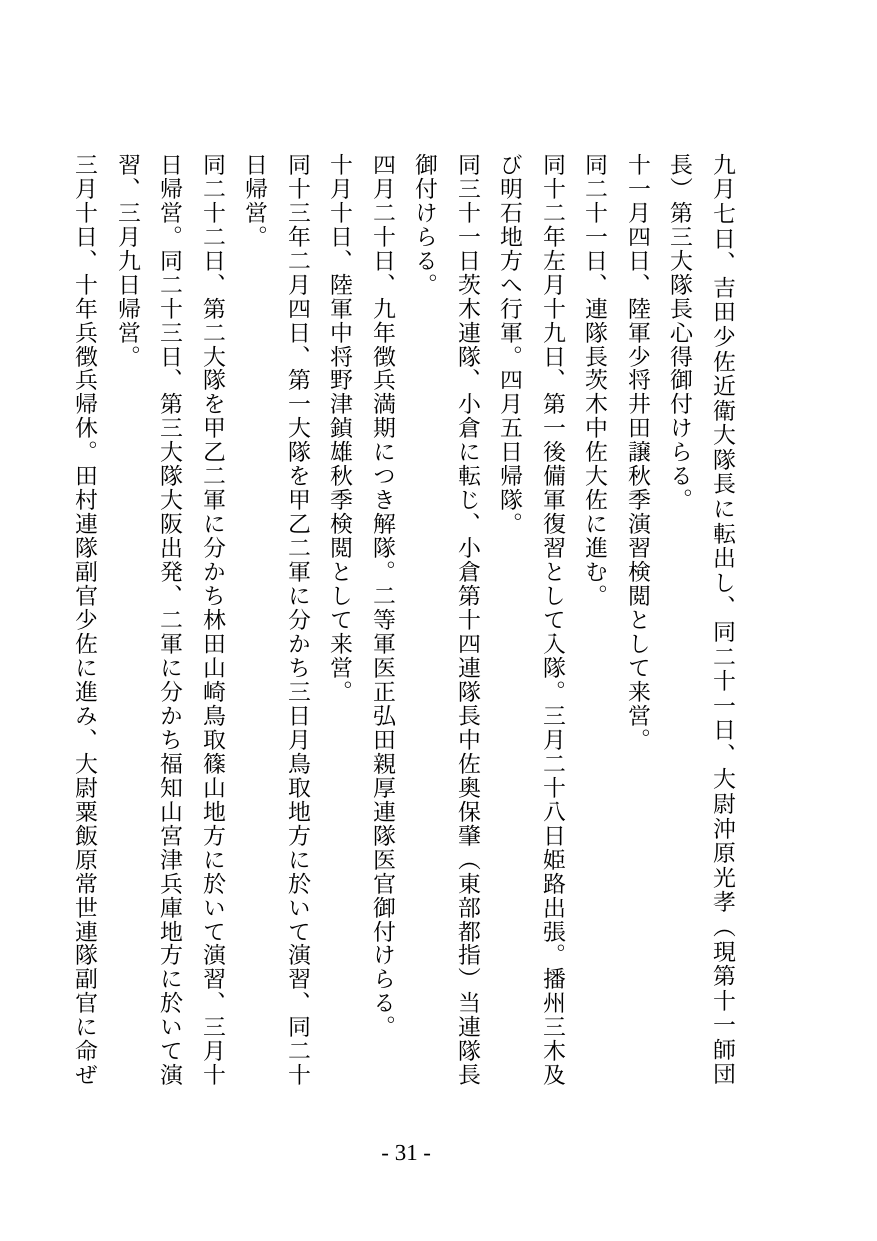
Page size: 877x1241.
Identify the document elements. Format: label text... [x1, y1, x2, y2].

text 十月十日、陸軍中将野津鍞雄秋季検閲として来営。 [321, 153, 363, 1087]
text 十一月四日、陸軍少将井田譲秋季演習検閲として来営。 [618, 153, 661, 1087]
text 同十三年二月四日、第一大隊を甲乙二軍に分かち三日月鳥取地方に於いて演習、同二十日帰営。 [236, 153, 321, 1087]
text 九月七日、吉田少佐近衛大隊長に転出し、同二十一日、大尉沖原光孝（現第十一師団長）第三大隊長心得御付けらる。 [661, 153, 746, 1087]
text 同十二年左月十九日、第一後備軍復習として入隊。三月二十八日姫路出張。播州三木及び明石地方へ行軍。四月五日帰隊。 [491, 153, 576, 1087]
text 同三十一日茨木連隊、小倉に転じ、小倉第十四連隊長中佐奥保肇（東部都指）当連隊長御付けらる。 [406, 153, 491, 1087]
text 同二十二日、第二大隊を甲乙二軍に分かち林田山崎鳥取篠山地方に於いて演習、三月十日帰営。同二十三日、第三大隊大阪出発、二軍に分かち福知山宮津兵庫地方に於いて演習、三月九日帰営。 [108, 153, 236, 1087]
text 四月二十日、九年徴兵満期につき解隊。二等軍医正弘田親厚連隊医官御付けらる。 [363, 153, 406, 1087]
text 三月十日、十年兵徴兵帰休。田村連隊副官少佐に進み、大尉粟飯原常世連隊副官に命ぜらる。同二十三日、予備兵復習として入隊。 [66, 153, 108, 1087]
text 同二十一日、連隊長茨木中佐大佐に進む。 [576, 153, 618, 1087]
